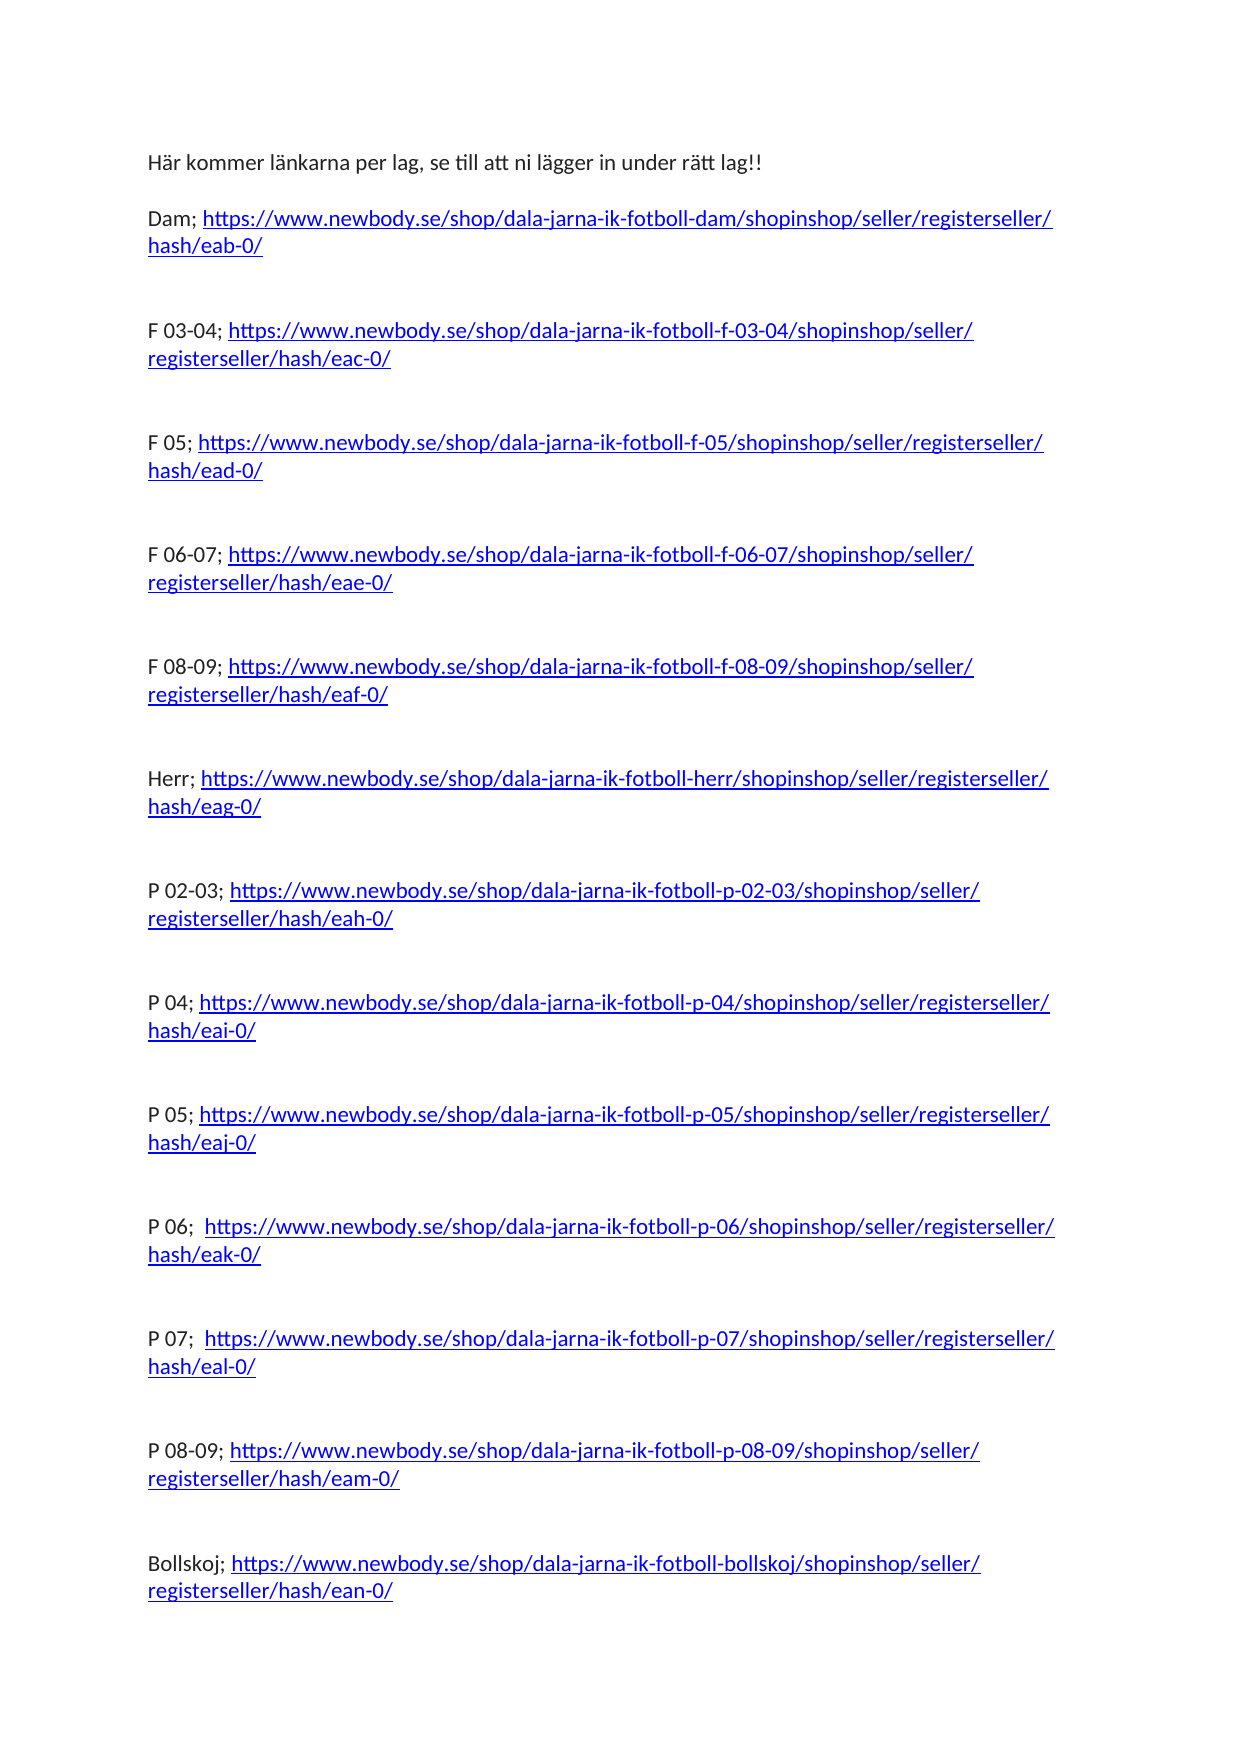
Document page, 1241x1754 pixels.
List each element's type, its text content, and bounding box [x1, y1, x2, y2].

text Bollskoj; https://www.newbody.se/shop/dala-jarna-ik-fotboll-bollskoj/shopinshop/seller/registerseller/hash/ean-0/ [148, 1549, 1093, 1605]
text P 05; https://www.newbody.se/shop/dala-jarna-ik-fotboll-p-05/shopinshop/seller/registerseller/hash/eaj-0/ [148, 1100, 1093, 1156]
text Här kommer länkarna per lag, se till att ni lägger in under rätt lag!! [148, 148, 1093, 176]
text F 08-09; https://www.newbody.se/shop/dala-jarna-ik-fotboll-f-08-09/shopinshop/seller/registerseller/hash/eaf-0/ [148, 652, 1093, 708]
text P 08-09; https://www.newbody.se/shop/dala-jarna-ik-fotboll-p-08-09/shopinshop/seller/registerseller/hash/eam-0/ [148, 1437, 1093, 1493]
text Herr; https://www.newbody.se/shop/dala-jarna-ik-fotboll-herr/shopinshop/seller/registerseller/hash/eag-0/ [148, 764, 1093, 820]
text P 02-03; https://www.newbody.se/shop/dala-jarna-ik-fotboll-p-02-03/shopinshop/seller/registerseller/hash/eah-0/ [148, 876, 1093, 932]
text P 06; https://www.newbody.se/shop/dala-jarna-ik-fotboll-p-06/shopinshop/seller/registerseller/hash/eak-0/ [148, 1212, 1093, 1268]
text F 05; https://www.newbody.se/shop/dala-jarna-ik-fotboll-f-05/shopinshop/seller/registerseller/hash/ead-0/ [148, 428, 1093, 484]
text Dam; https://www.newbody.se/shop/dala-jarna-ik-fotboll-dam/shopinshop/seller/registerseller/hash/eab-0/ [148, 204, 1093, 260]
text F 03-04; https://www.newbody.se/shop/dala-jarna-ik-fotboll-f-03-04/shopinshop/seller/registerseller/hash/eac-0/ [148, 316, 1093, 372]
text P 07; https://www.newbody.se/shop/dala-jarna-ik-fotboll-p-07/shopinshop/seller/registerseller/hash/eal-0/ [148, 1324, 1093, 1381]
text F 06-07; https://www.newbody.se/shop/dala-jarna-ik-fotboll-f-06-07/shopinshop/seller/registerseller/hash/eae-0/ [148, 540, 1093, 596]
text P 04; https://www.newbody.se/shop/dala-jarna-ik-fotboll-p-04/shopinshop/seller/registerseller/hash/eai-0/ [148, 988, 1093, 1044]
